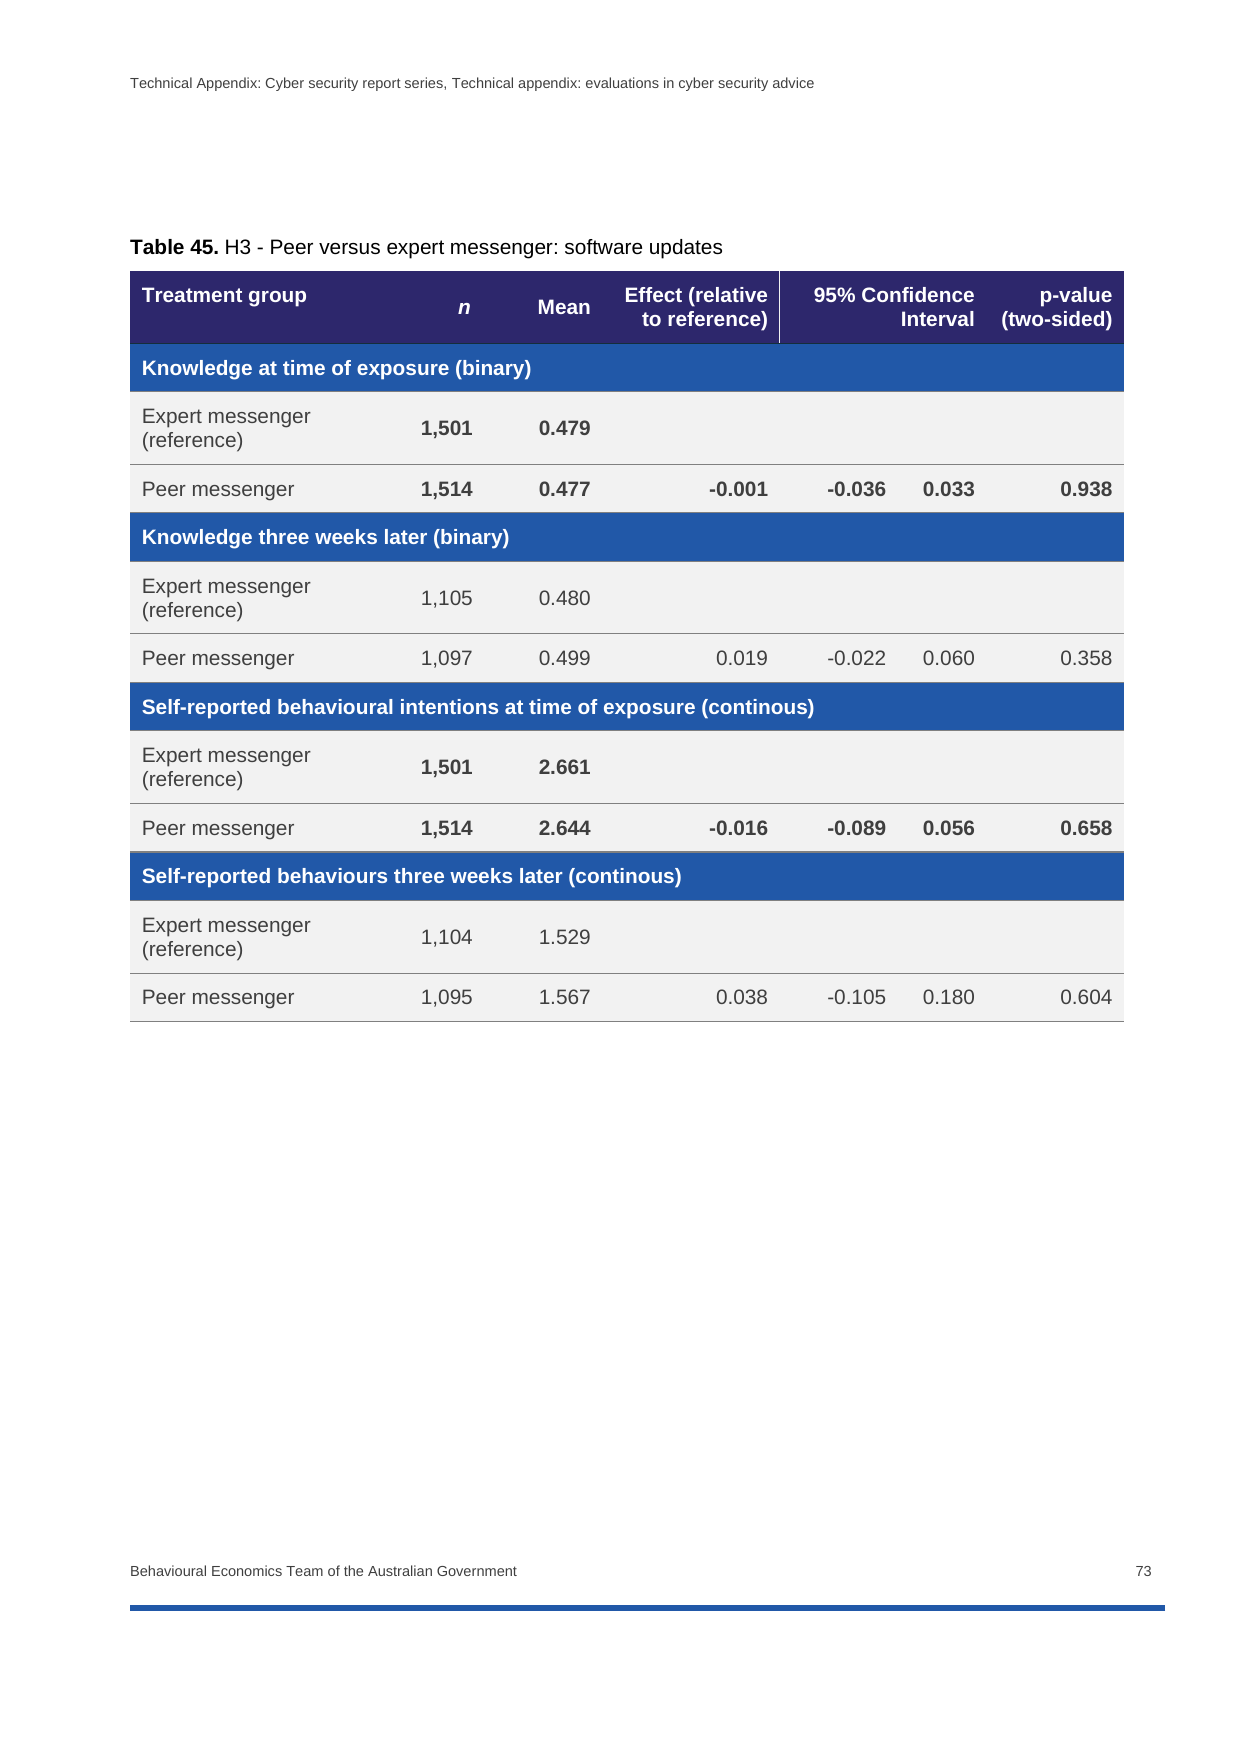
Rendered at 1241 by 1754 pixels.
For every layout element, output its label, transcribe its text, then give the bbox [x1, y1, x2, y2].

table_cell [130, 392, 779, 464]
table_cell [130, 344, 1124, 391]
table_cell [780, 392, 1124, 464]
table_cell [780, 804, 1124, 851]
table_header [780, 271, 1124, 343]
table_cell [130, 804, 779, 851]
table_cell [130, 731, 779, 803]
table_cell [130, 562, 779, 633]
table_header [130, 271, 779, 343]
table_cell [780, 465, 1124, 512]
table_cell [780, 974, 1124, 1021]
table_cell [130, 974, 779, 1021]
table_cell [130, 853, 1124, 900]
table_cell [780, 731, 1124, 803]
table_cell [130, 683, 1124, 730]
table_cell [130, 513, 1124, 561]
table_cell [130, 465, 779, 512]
subtitle H3 - Peer versus expert messenger: software updates [130, 229, 992, 259]
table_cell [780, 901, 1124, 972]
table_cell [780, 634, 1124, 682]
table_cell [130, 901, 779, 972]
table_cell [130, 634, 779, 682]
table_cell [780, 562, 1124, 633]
